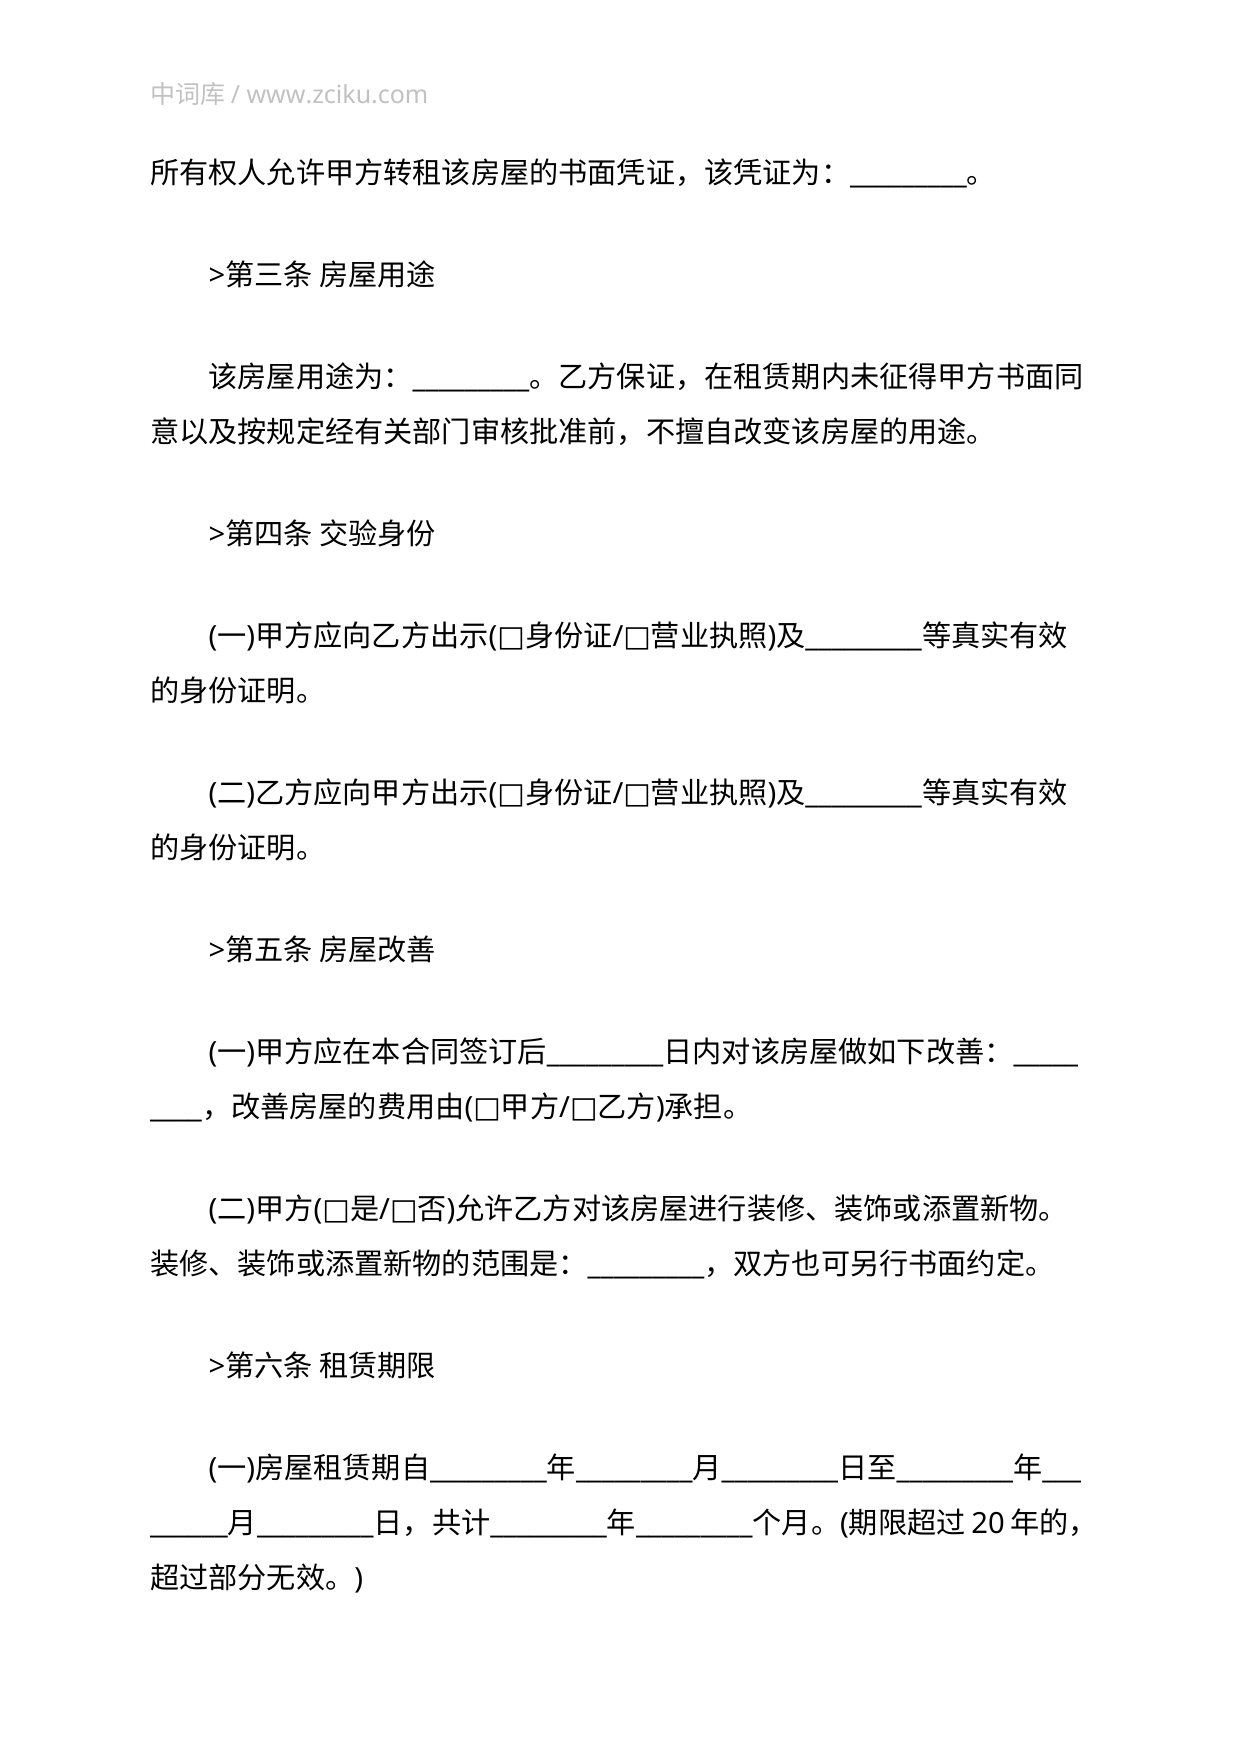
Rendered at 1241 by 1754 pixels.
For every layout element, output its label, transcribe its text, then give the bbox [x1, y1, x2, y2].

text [150, 150, 1090, 192]
text (一)房屋租赁期自_________年_________月_________日至_________年_________月_________日，共计_________年_________个月。(期限超过20年的，超过部分无效。) [150, 1444, 1090, 1597]
text >第三条 房屋用途 [150, 252, 1090, 294]
text >第六条 租赁期限 [150, 1342, 1090, 1384]
text >第四条 交验身份 [150, 511, 1090, 553]
text (二)甲方(□是/□否)允许乙方对该房屋进行装修、装饰或添置新物。装修、装饰或添置新物的范围是：_________，双方也可另行书面约定。 [150, 1185, 1090, 1283]
text (一)甲方应向乙方出示(□身份证/□营业执照)及_________等真实有效的身份证明。 [150, 613, 1090, 710]
text 该房屋用途为：_________。乙方保证，在租赁期内未征得甲方书面同意以及按规定经有关部门审核批准前，不擅自改变该房屋的用途。 [150, 354, 1090, 451]
text (二)乙方应向甲方出示(□身份证/□营业执照)及_________等真实有效的身份证明。 [150, 769, 1090, 867]
text >第五条 房屋改善 [150, 926, 1090, 969]
text (一)甲方应在本合同签订后_________日内对该房屋做如下改善：_________，改善房屋的费用由(□甲方/□乙方)承担。 [150, 1028, 1090, 1126]
